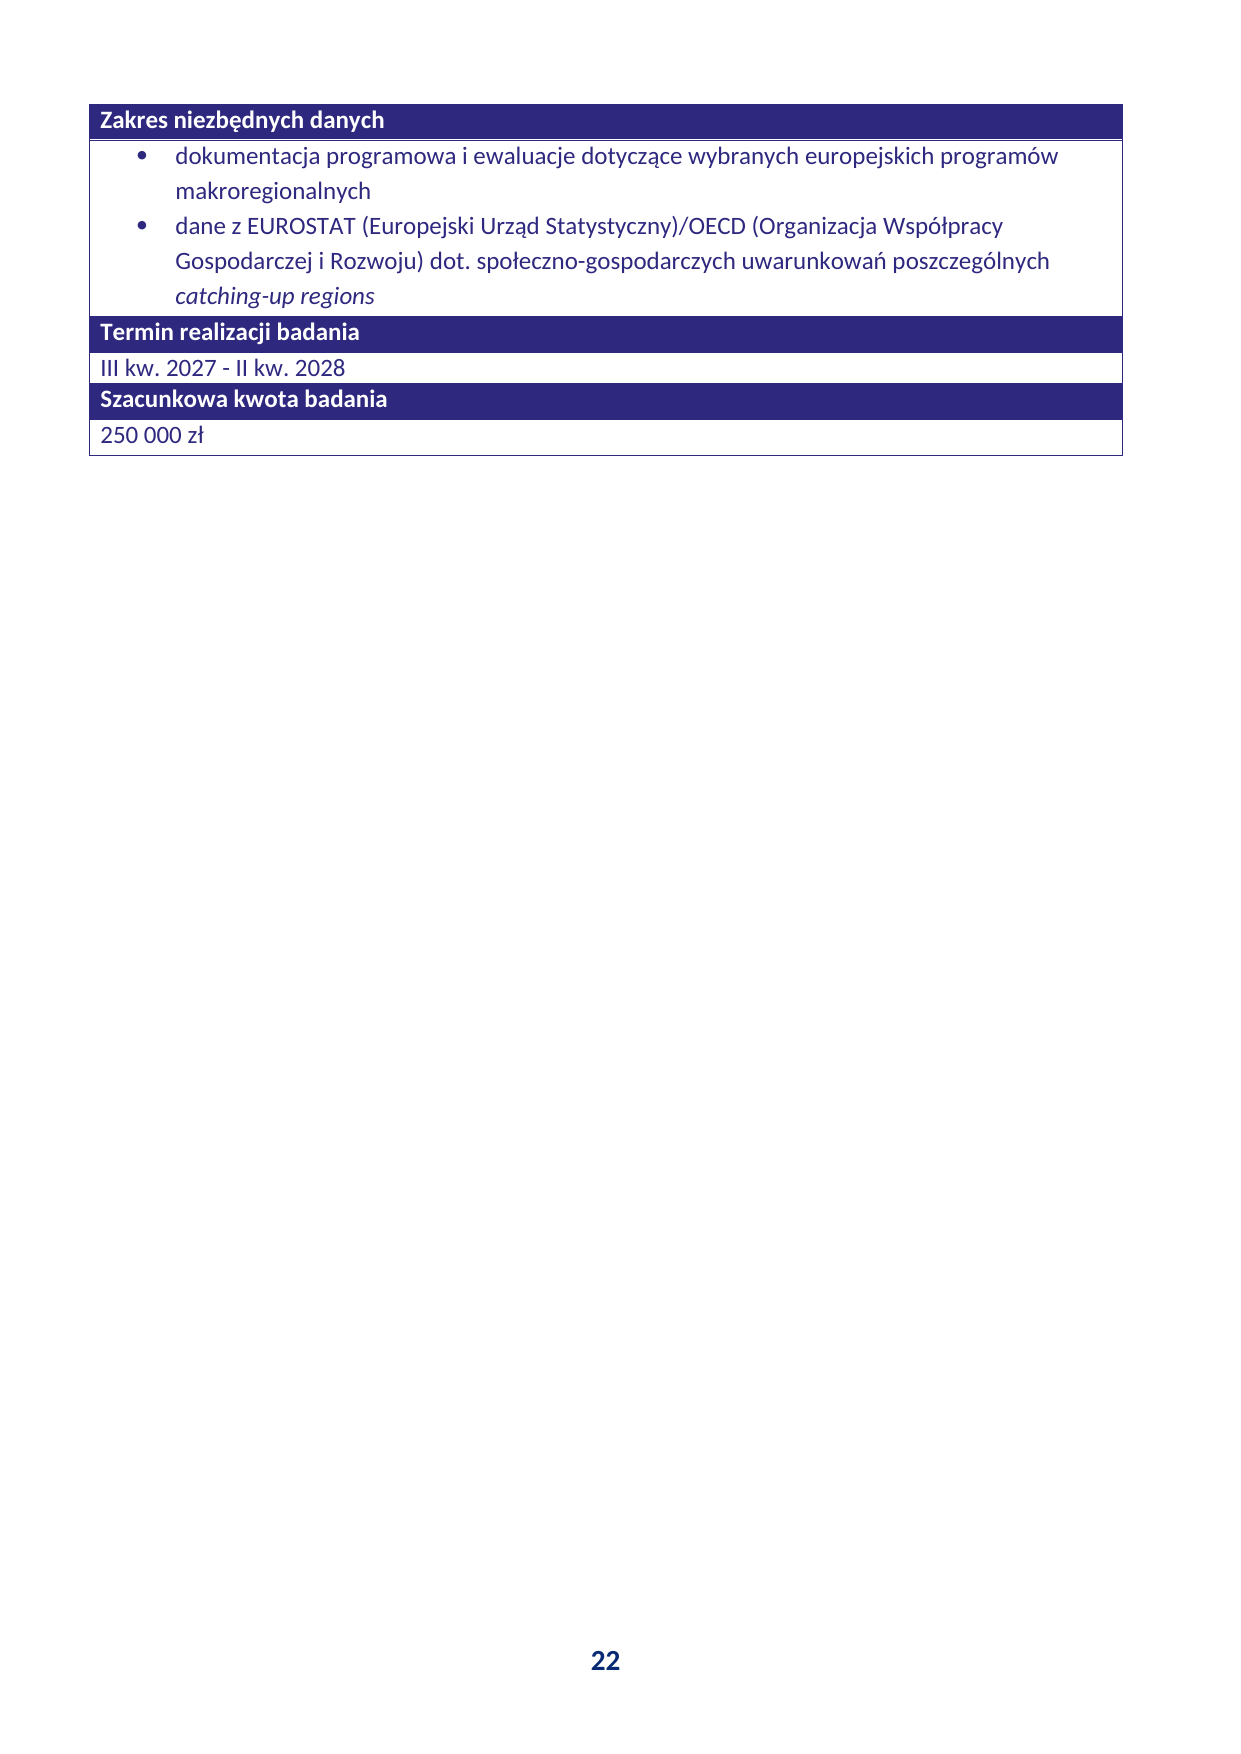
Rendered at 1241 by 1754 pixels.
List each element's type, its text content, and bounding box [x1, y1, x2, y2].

table_cell Szacunkowa kwota badania [90, 384, 1122, 419]
table_cell 250 000 zł [90, 420, 1122, 455]
table_cell III kw. 2027 - II kw. 2028 [90, 353, 1122, 383]
table_cell dokumentacja programowa i ewaluacje dotyczące wybranych europejskich programów makroregionalnych dane z EUROSTAT (Europejski Urząd Statystyczny)/OECD (Organizacja Współpracy Gospodarczej i Rozwoju) dot. społeczno-gospodarczych uwarunkowań poszczególnych catching-up regions [90, 141, 1122, 316]
table_cell Zakres niezbędnych danych [90, 105, 1122, 139]
table_cell Termin realizacji badania [90, 317, 1122, 352]
